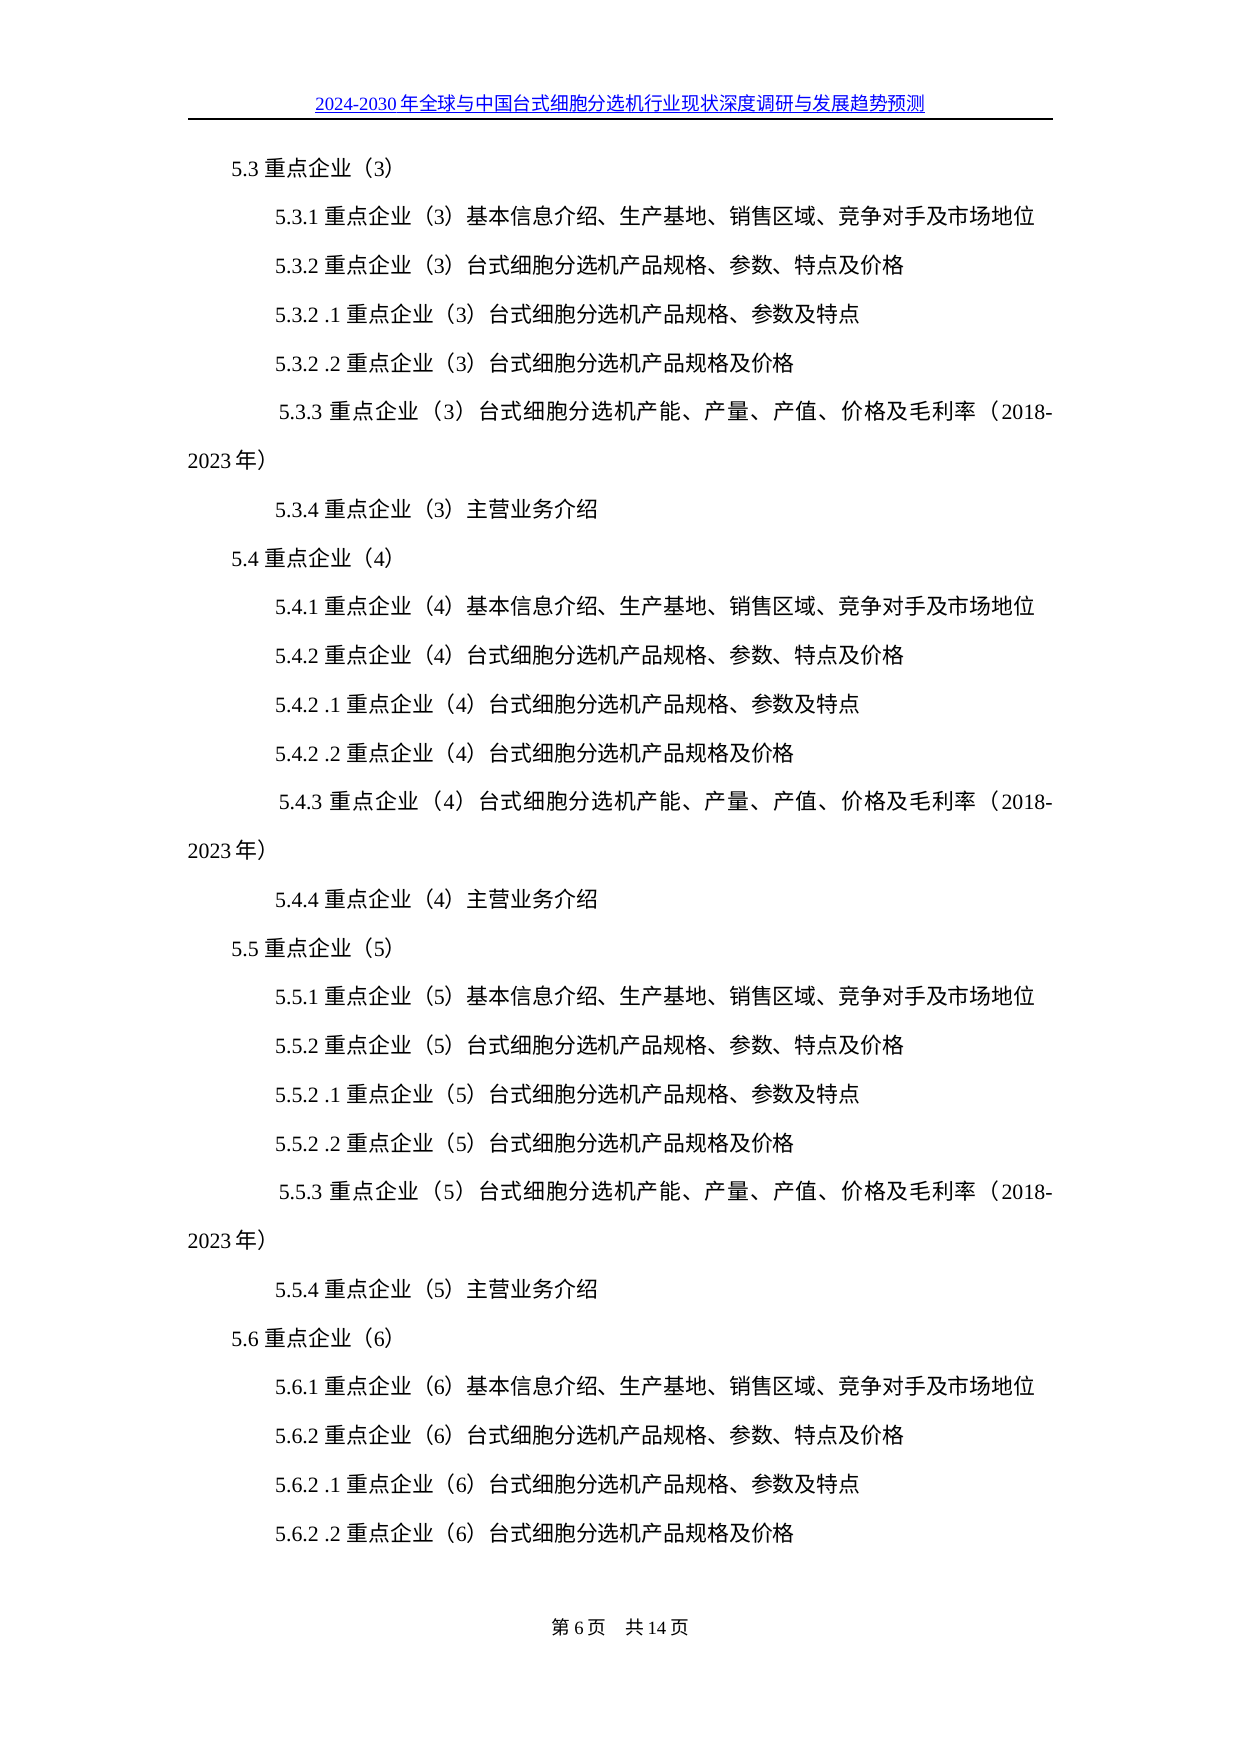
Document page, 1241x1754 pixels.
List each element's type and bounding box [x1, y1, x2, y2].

text [187, 150, 1053, 1548]
